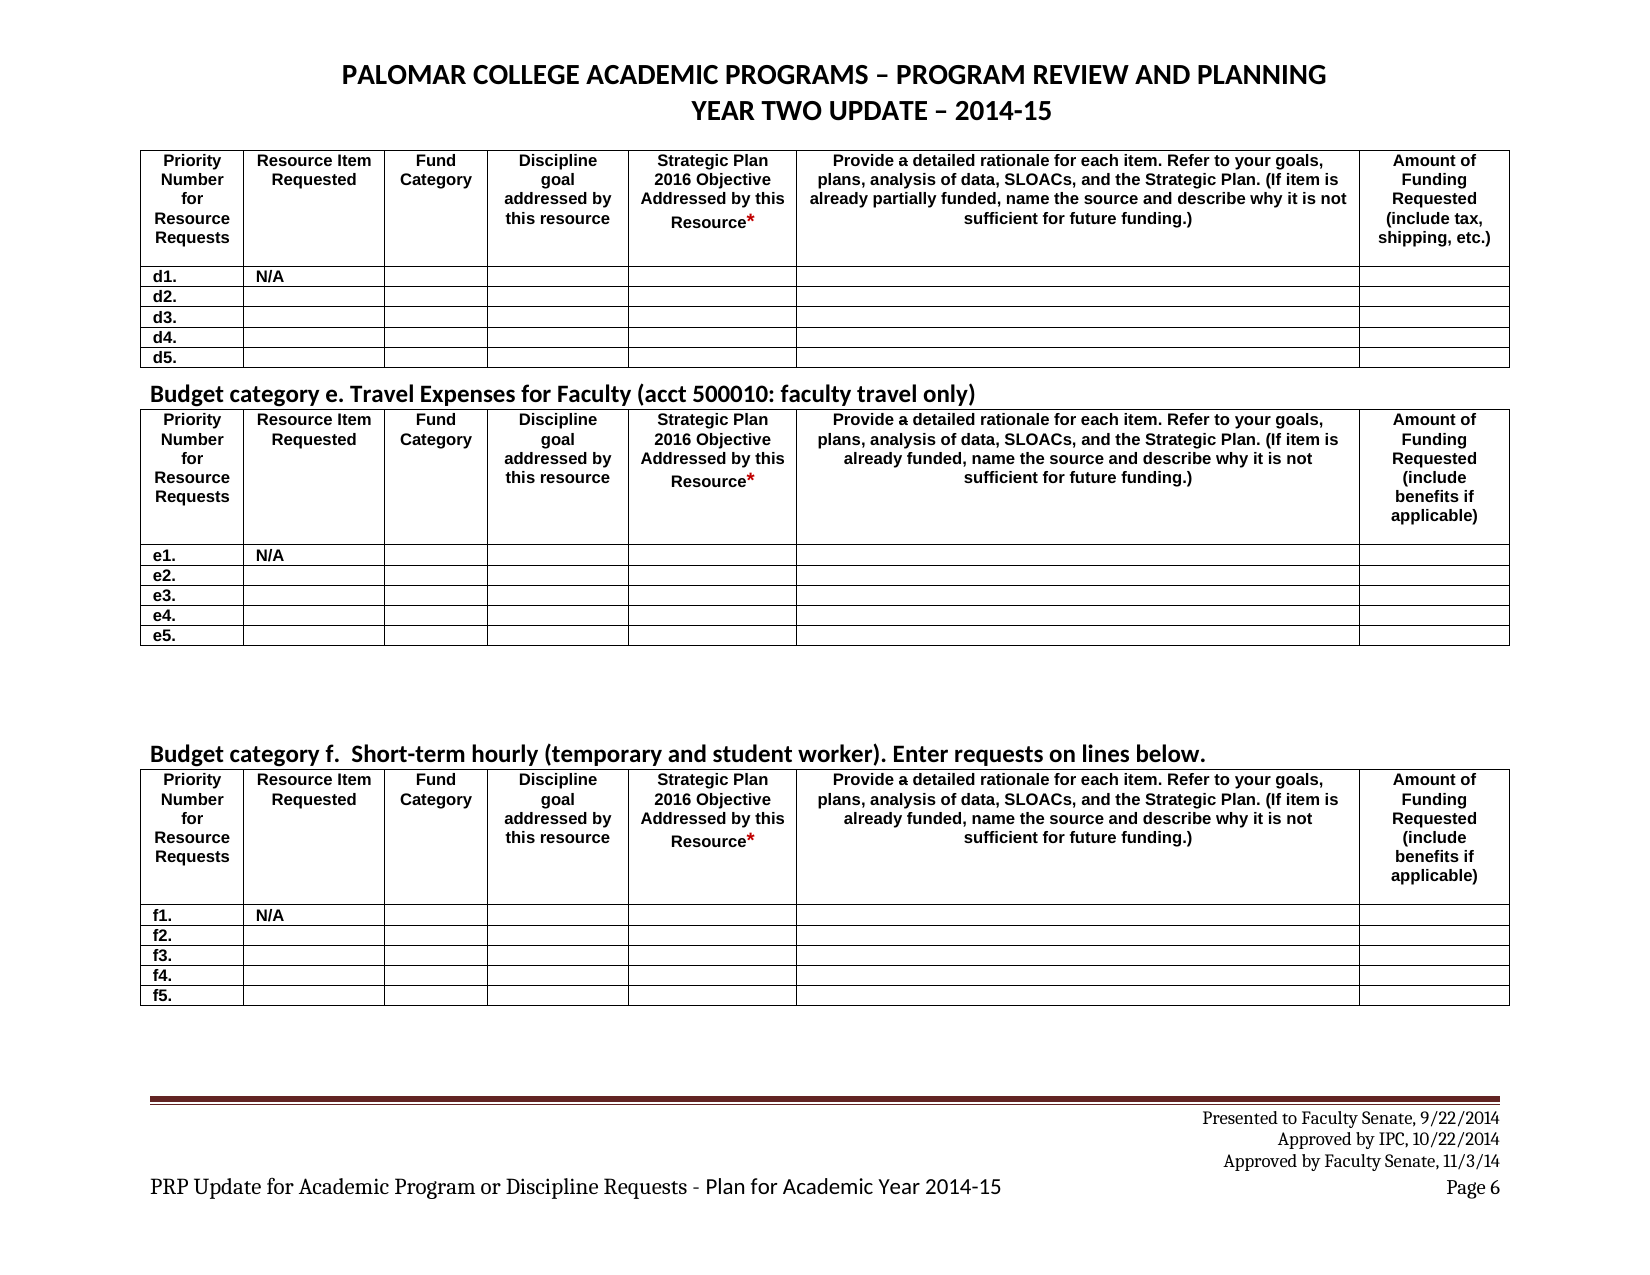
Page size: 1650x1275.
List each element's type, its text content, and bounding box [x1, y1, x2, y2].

table_header Strategic Plan 2016 Objective Addressed by this Resource* [629, 151, 796, 266]
table_header Provide a detailed rationale for each item. Refer to your goals, plans, analysis of data, SLOACs, and the Strategic Plan. (If item is already partially funded, name the source and describe why it is not sufficient for future funding.) [797, 151, 1359, 266]
table_cell [244, 966, 384, 985]
table_cell [385, 905, 487, 924]
table_header Strategic Plan 2016 Objective Addressed by this Resource* [629, 770, 796, 904]
table_header Priority Number for Resource Requests [141, 410, 243, 544]
table_cell [488, 986, 628, 1005]
text Budget category f. Short-term hourly (temporary and student worker). Enter requests on lines below. [150, 739, 1500, 769]
table_cell [629, 307, 796, 327]
table_cell N/A [244, 267, 384, 286]
table_cell e5. [141, 626, 243, 645]
table_cell [1360, 626, 1509, 645]
table_header Amount of Funding Requested (include tax, shipping, etc.) [1360, 151, 1509, 266]
table_header Discipline goal addressed by this resource [488, 151, 628, 266]
table_cell [1360, 926, 1509, 945]
table_cell [629, 905, 796, 924]
table_cell [385, 566, 487, 585]
table_cell [488, 586, 628, 605]
table_cell [1360, 328, 1509, 347]
table_cell [385, 328, 487, 347]
table_cell [797, 287, 1359, 306]
table_cell [797, 348, 1359, 367]
table_cell [629, 348, 796, 367]
table_cell [797, 986, 1359, 1005]
table_cell N/A [244, 905, 384, 924]
table_cell [385, 545, 487, 564]
table_header Fund Category [385, 151, 487, 266]
table_cell [797, 626, 1359, 645]
table_cell [385, 287, 487, 306]
table_cell f5. [141, 986, 243, 1005]
table_cell [629, 328, 796, 347]
table_cell [1360, 267, 1509, 286]
table_cell [629, 606, 796, 625]
table_cell [385, 966, 487, 985]
table_cell f2. [141, 926, 243, 945]
table_cell [797, 328, 1359, 347]
table_header Discipline goal addressed by this resource [488, 770, 628, 904]
table_cell [797, 606, 1359, 625]
table_cell [244, 348, 384, 367]
table_cell [385, 986, 487, 1005]
table_cell [629, 545, 796, 564]
table_header Fund Category [385, 410, 487, 544]
table_header Amount of Funding Requested (include benefits if applicable) [1360, 410, 1509, 544]
table_cell [1360, 905, 1509, 924]
table_cell [797, 566, 1359, 585]
table_cell d4. [141, 328, 243, 347]
table_cell [488, 926, 628, 945]
table_cell d2. [141, 287, 243, 306]
table_cell [488, 545, 628, 564]
table_header Priority Number for Resource Requests [141, 151, 243, 266]
table_cell [488, 287, 628, 306]
table_cell [488, 905, 628, 924]
table_cell [488, 348, 628, 367]
table_header Amount of Funding Requested (include benefits if applicable) [1360, 770, 1509, 904]
table_cell [1360, 986, 1509, 1005]
table_cell [385, 946, 487, 965]
table_cell [385, 348, 487, 367]
table_cell [629, 586, 796, 605]
table_cell [488, 626, 628, 645]
table_cell [1360, 586, 1509, 605]
table_cell [1360, 348, 1509, 367]
table_cell [797, 946, 1359, 965]
table_cell [385, 307, 487, 327]
table_cell [488, 606, 628, 625]
table_cell [629, 287, 796, 306]
table_cell [797, 307, 1359, 327]
table_cell [244, 946, 384, 965]
text Budget category e. Travel Expenses for Faculty (acct 500010: faculty travel only) [150, 378, 1500, 409]
table_cell [797, 905, 1359, 924]
table_cell [797, 926, 1359, 945]
table_cell [488, 307, 628, 327]
table_cell [629, 986, 796, 1005]
table_cell [244, 307, 384, 327]
table_cell e2. [141, 566, 243, 585]
table_header Fund Category [385, 770, 487, 904]
table_cell [488, 946, 628, 965]
table_cell [244, 986, 384, 1005]
table_cell [1360, 966, 1509, 985]
table_cell d1. [141, 267, 243, 286]
table_cell [385, 586, 487, 605]
table_cell e3. [141, 586, 243, 605]
table_cell d5. [141, 348, 243, 367]
table_header Resource Item Requested [244, 151, 384, 266]
table_cell [244, 566, 384, 585]
table_header Priority Number for Resource Requests [141, 770, 243, 904]
table_cell [488, 566, 628, 585]
table_cell [1360, 566, 1509, 585]
table_cell [629, 946, 796, 965]
table_cell f1. [141, 905, 243, 924]
table_header Discipline goal addressed by this resource [488, 410, 628, 544]
table_cell [244, 626, 384, 645]
table_cell [244, 926, 384, 945]
table_header Strategic Plan 2016 Objective Addressed by this Resource* [629, 410, 796, 544]
table_cell [629, 926, 796, 945]
table_cell [244, 606, 384, 625]
table_cell [385, 606, 487, 625]
table_cell [244, 328, 384, 347]
table_cell [797, 267, 1359, 286]
table_cell f4. [141, 966, 243, 985]
table_cell [244, 287, 384, 306]
table_cell [629, 267, 796, 286]
table_cell [797, 545, 1359, 564]
table_cell [1360, 606, 1509, 625]
table_cell [629, 626, 796, 645]
table_cell [629, 566, 796, 585]
table_header Resource Item Requested [244, 770, 384, 904]
table_cell [488, 267, 628, 286]
table_cell [1360, 287, 1509, 306]
table_cell d3. [141, 307, 243, 327]
table_cell [797, 966, 1359, 985]
table_cell [488, 328, 628, 347]
table_cell f3. [141, 946, 243, 965]
table_cell e4. [141, 606, 243, 625]
table_cell [385, 926, 487, 945]
table_cell [385, 626, 487, 645]
table_cell [1360, 545, 1509, 564]
table_header Resource Item Requested [244, 410, 384, 544]
table_cell [244, 586, 384, 605]
table_cell e1. [141, 545, 243, 564]
table_cell [1360, 946, 1509, 965]
table_cell [797, 586, 1359, 605]
table_cell N/A [244, 545, 384, 564]
table_cell [629, 966, 796, 985]
table_cell [1360, 307, 1509, 327]
table_cell [488, 966, 628, 985]
table_cell [385, 267, 487, 286]
